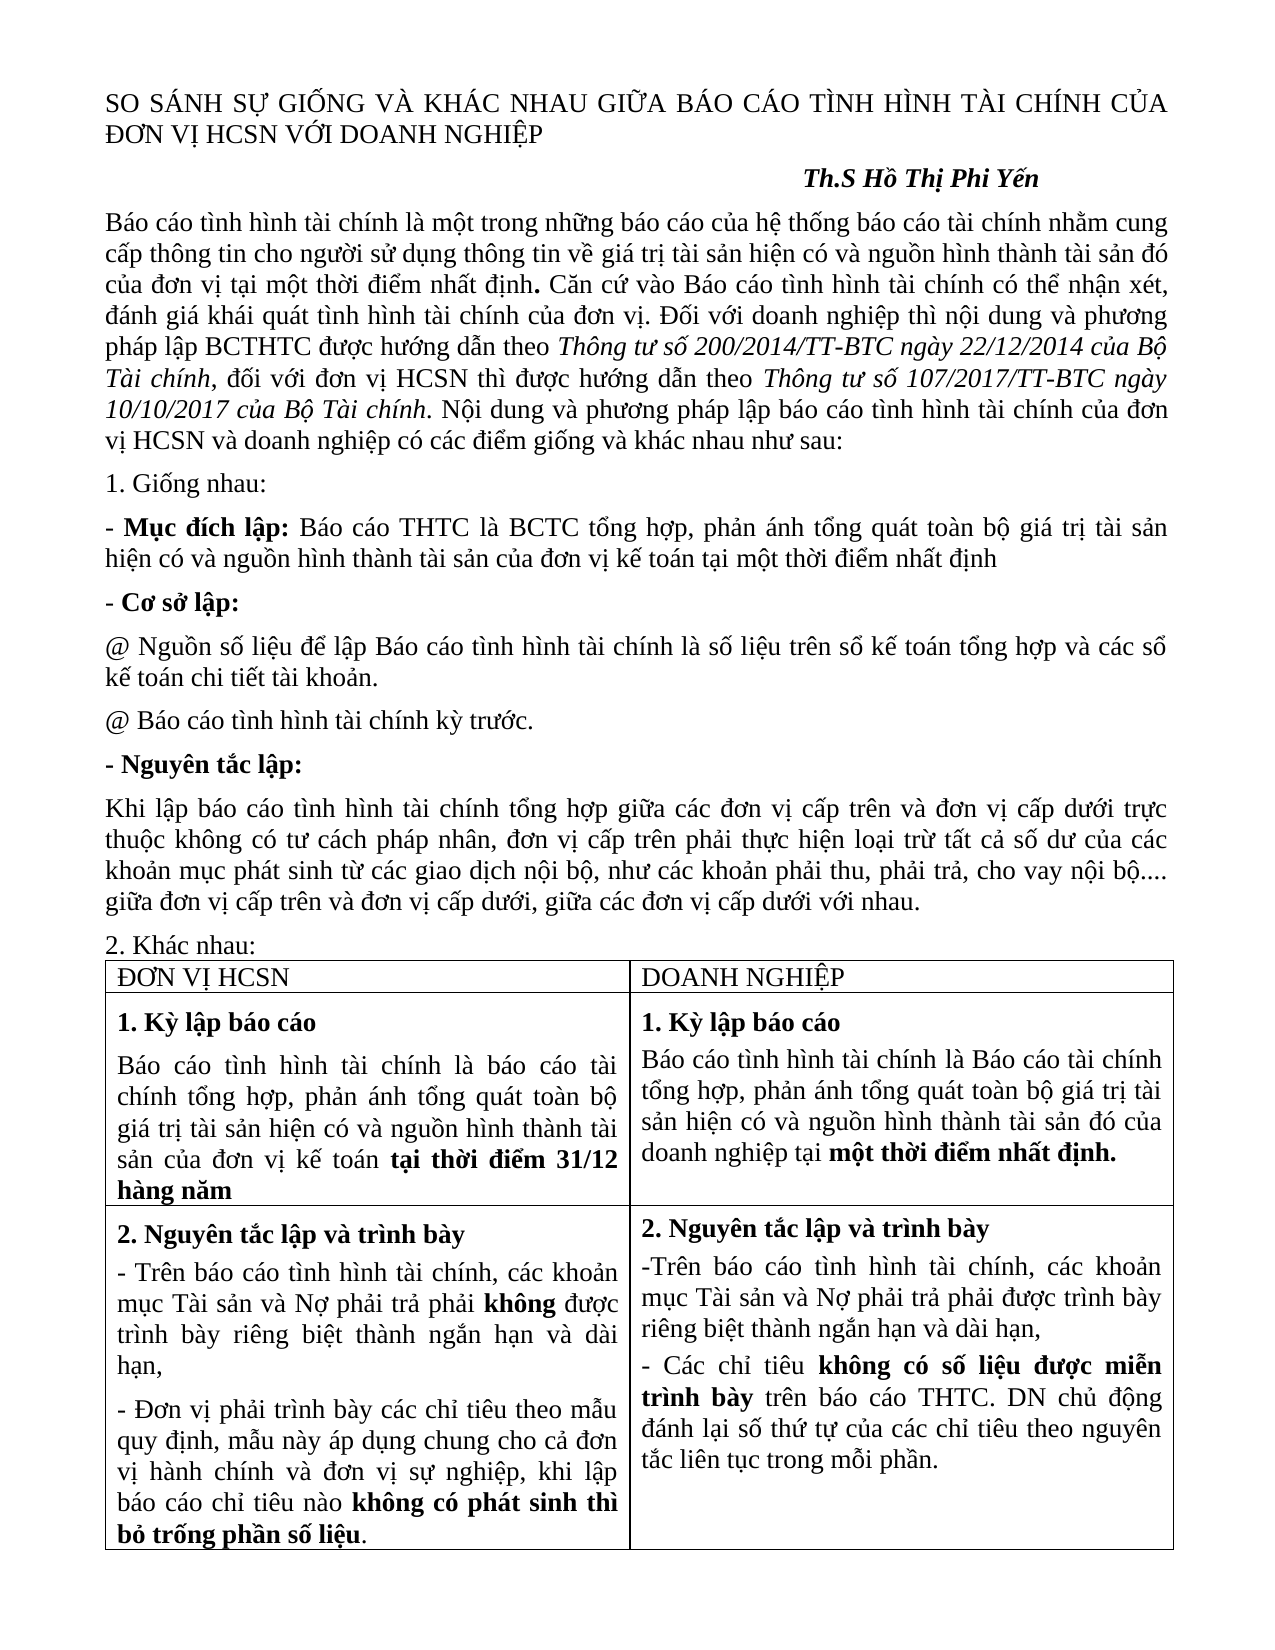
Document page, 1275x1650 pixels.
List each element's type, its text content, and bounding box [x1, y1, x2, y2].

text 1. Giống nhau: [105, 468, 1169, 499]
text @ Nguồn số liệu để lập Báo cáo tình hình tài chính là số liệu trên sổ kế toán tổng hợp và các sổ kế toán chi tiết tài khoản. [105, 630, 1169, 692]
table_cell 1. Kỳ lập báo cáo Báo cáo tình hình tài chính là báo cáo tài chính tổng hợp, phản ánh tổng quát toàn bộ giá trị tài sản hiện có và nguồn hình thành tài sản của đơn vị kế toán tại thời điểm 31/12 hàng năm [106, 993, 629, 1205]
text 2. Khác nhau: [105, 929, 1169, 960]
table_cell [106, 1206, 629, 1549]
table_cell 1. Kỳ lập báo cáo Báo cáo tình hình tài chính là Báo cáo tài chính tổng hợp, phản ánh tổng quát toàn bộ giá trị tài sản hiện có và nguồn hình thành tài sản đó của doanh nghiệp tại một thời điểm nhất định. [631, 993, 1173, 1205]
text - Cơ sở lập: [105, 586, 1169, 617]
text SO SÁNH SỰ GIỐNG VÀ KHÁC NHAU GIỮA BÁO CÁO TÌNH HÌNH TÀI CHÍNH CỦA ĐƠN VỊ HCSN VỚI DOANH NGHIỆP [105, 87, 1169, 150]
text Báo cáo tình hình tài chính là một trong những báo cáo của hệ thống báo cáo tài chính nhằm cung cấp thông tin cho người sử dụng thông tin về giá trị tài sản hiện có và nguồn hình thành tài sản đó của đơn vị tại một thời điểm nhất định. Căn cứ vào Báo cáo tình hình tài chính có thể nhận xét, đánh giá khái quát tình hình tài chính của đơn vị. Đối với doanh nghiệp thì nội dung và phương pháp lập BCTHTC được hướng dẫn theo Thông tư số 200/2014/TT-BTC ngày 22/12/2014 của Bộ Tài chính, đối với đơn vị HCSN thì được hướng dẫn theo Thông tư số 107/2017/TT-BTC ngày 10/10/2017 của Bộ Tài chính. Nội dung và phương pháp lập báo cáo tình hình tài chính của đơn vị HCSN và doanh nghiệp có các điểm giống và khác nhau như sau: [105, 206, 1169, 455]
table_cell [631, 1206, 1173, 1549]
text @ Báo cáo tình hình tài chính kỳ trước. [105, 704, 1169, 736]
text Khi lập báo cáo tình hình tài chính tổng hợp giữa các đơn vị cấp trên và đơn vị cấp dưới trực thuộc không có tư cách pháp nhân, đơn vị cấp trên phải thực hiện loại trừ tất cả số dư của các khoản mục phát sinh từ các giao dịch nội bộ, như các khoản phải thu, phải trả, cho vay nội bộ.... giữa đơn vị cấp trên và đơn vị cấp dưới, giữa các đơn vị cấp dưới với nhau. [105, 792, 1169, 916]
text Th.S Hồ Thị Phi Yến [105, 162, 1169, 193]
table_header ĐƠN VỊ HCSN [106, 961, 629, 992]
text - Mục đích lập: Báo cáo THTC là BCTC tổng hợp, phản ánh tổng quát toàn bộ giá trị tài sản hiện có và nguồn hình thành tài sản của đơn vị kế toán tại một thời điểm nhất định [105, 511, 1169, 573]
text - Nguyên tắc lập: [105, 748, 1169, 779]
table_header DOANH NGHIỆP [631, 961, 1173, 992]
